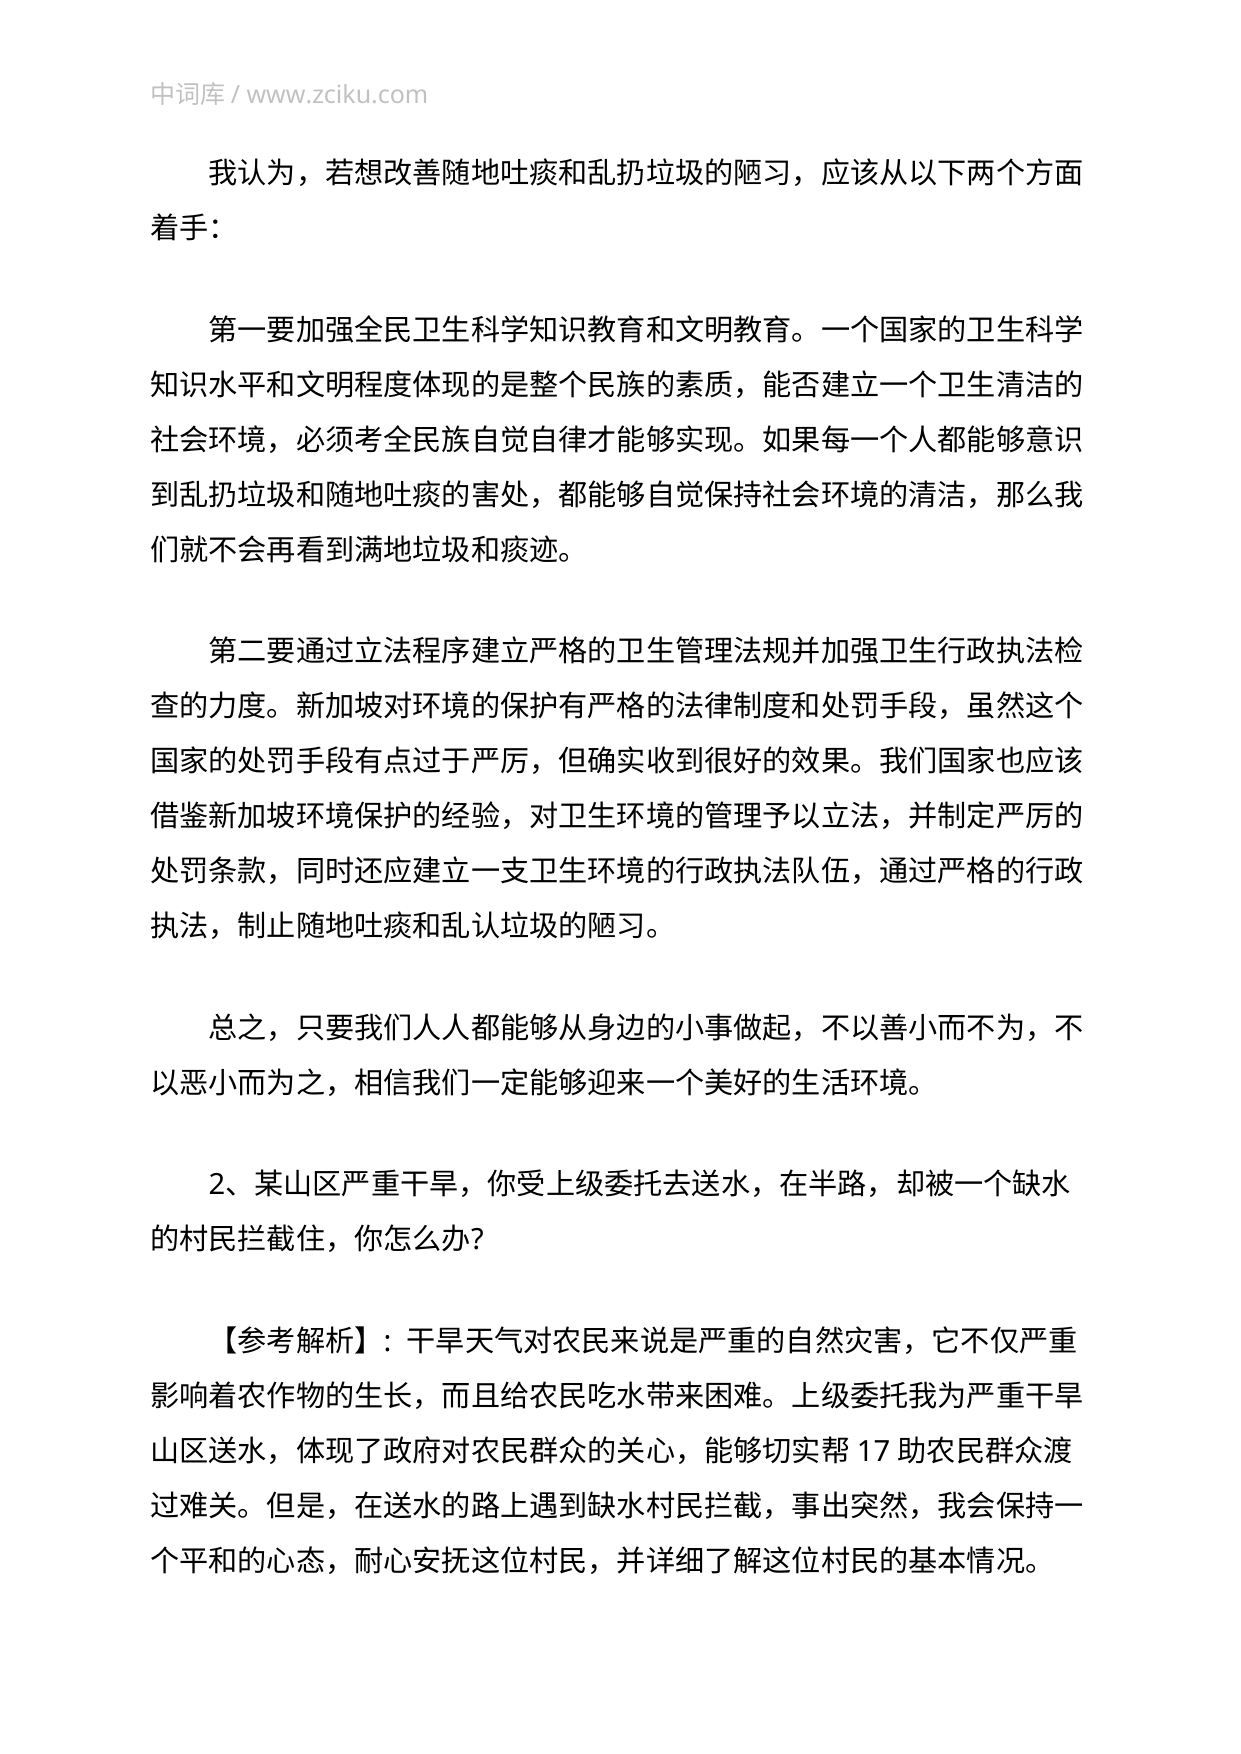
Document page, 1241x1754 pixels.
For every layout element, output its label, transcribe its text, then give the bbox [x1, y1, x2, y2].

text 第二要通过立法程序建立严格的卫生管理法规并加强卫生行政执法检查的力度。新加坡对环境的保护有严格的法律制度和处罚手段，虽然这个国家的处罚手段有点过于严厉，但确实收到很好的效果。我们国家也应该借鉴新加坡环境保护的经验，对卫生环境的管理予以立法，并制定严厉的处罚条款，同时还应建立一支卫生环境的行政执法队伍，通过严格的行政执法，制止随地吐痰和乱认垃圾的陋习。 [150, 628, 1090, 945]
text 我认为，若想改善随地吐痰和乱扔垃圾的陋习，应该从以下两个方面着手： [150, 150, 1090, 247]
text 2、某山区严重干旱，你受上级委托去送水，在半路，却被一个缺水的村民拦截住，你怎么办? [150, 1161, 1090, 1258]
text 【参考解析】: 干旱天气对农民来说是严重的自然灾害，它不仅严重影响着农作物的生长，而且给农民吃水带来困难。上级委托我为严重干旱山区送水，体现了政府对农民群众的关心，能够切实帮 17 助农民群众渡过难关。但是，在送水的路上遇到缺水村民拦截，事出突然，我会保持一个平和的心态，耐心安抚这位村民，并详细了解这位村民的基本情况。 [150, 1318, 1090, 1580]
text 第一要加强全民卫生科学知识教育和文明教育。一个国家的卫生科学知识水平和文明程度体现的是整个民族的素质，能否建立一个卫生清洁的社会环境，必须考全民族自觉自律才能够实现。如果每一个人都能够意识到乱扔垃圾和随地吐痰的害处，都能够自觉保持社会环境的清洁，那么我们就不会再看到满地垃圾和痰迹。 [150, 307, 1090, 568]
text 总之，只要我们人人都能够从身边的小事做起，不以善小而不为，不以恶小而为之，相信我们一定能够迎来一个美好的生活环境。 [150, 1004, 1090, 1101]
